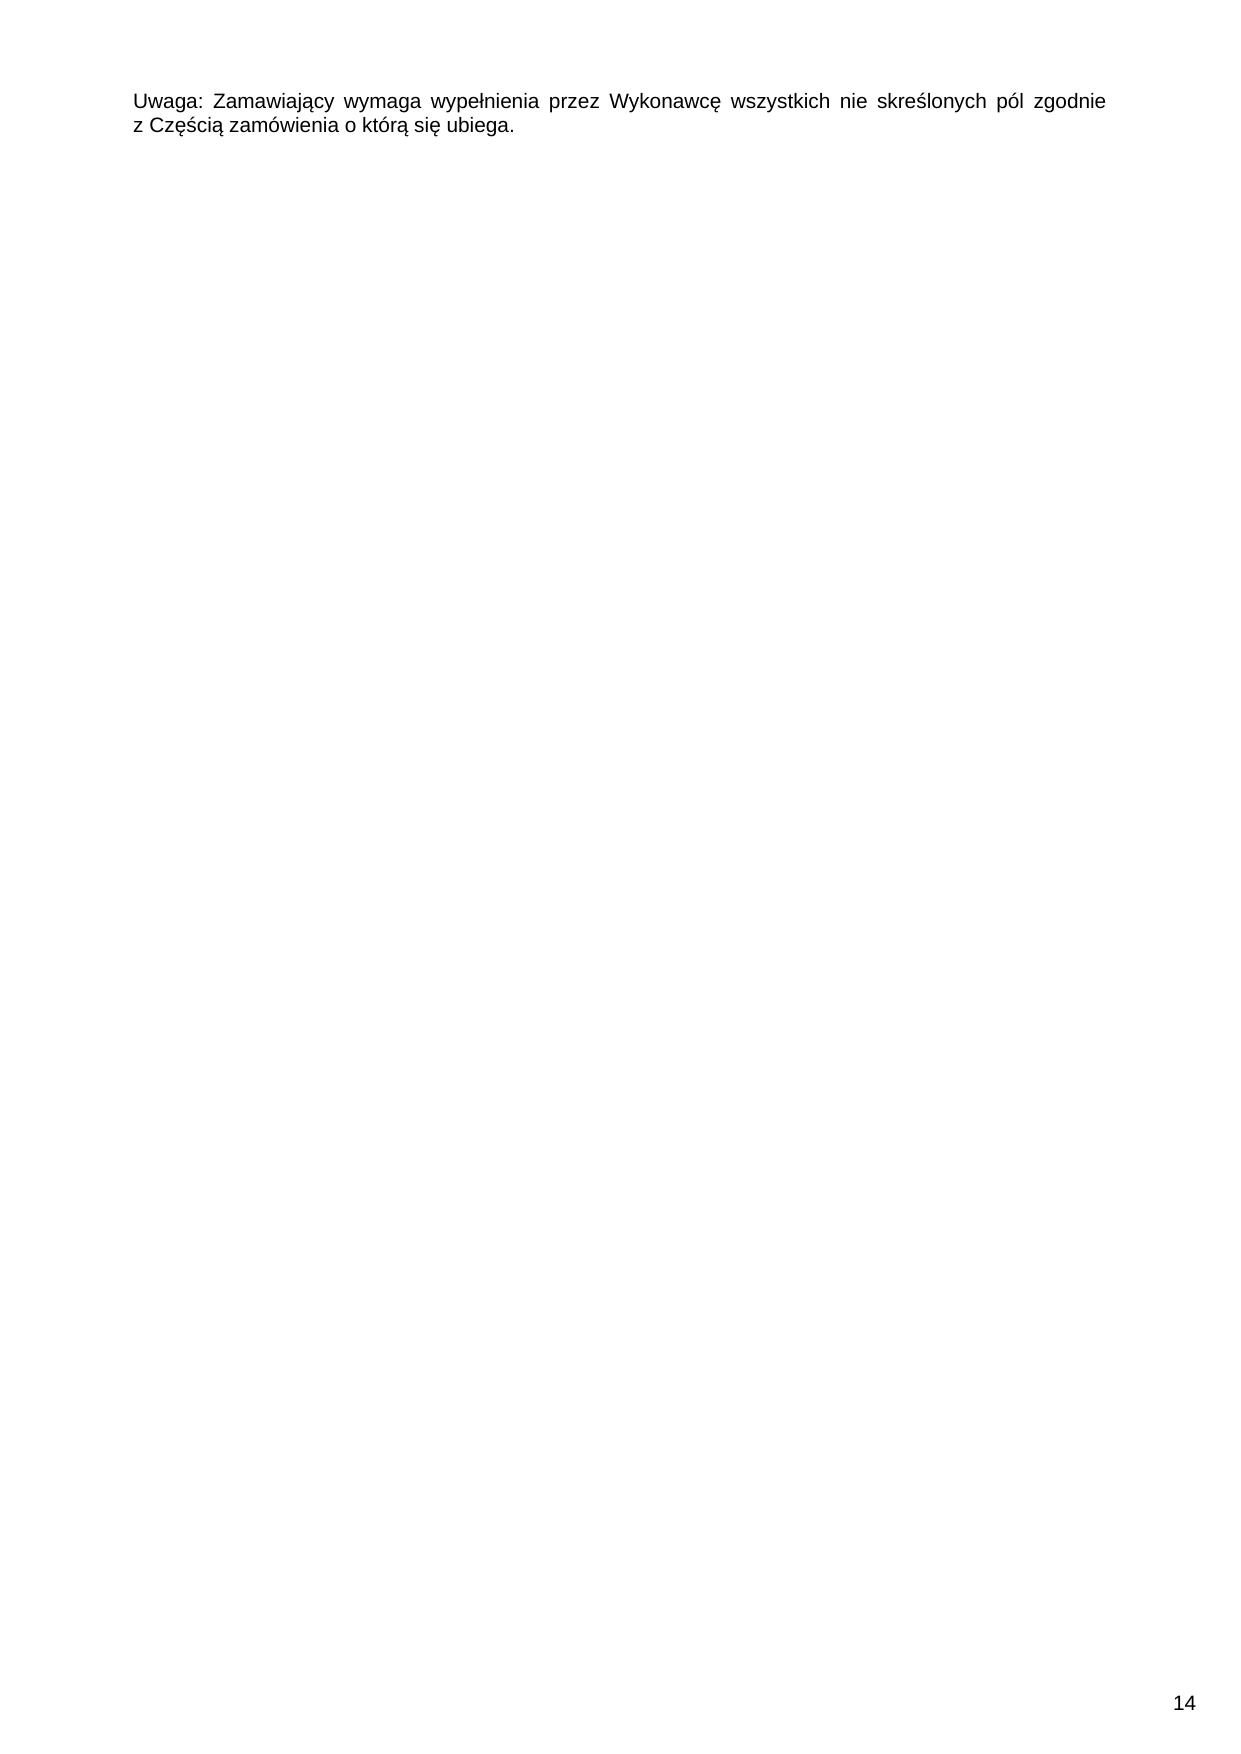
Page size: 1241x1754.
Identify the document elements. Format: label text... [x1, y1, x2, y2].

text Uwaga: Zamawiający wymaga wypełnienia przez Wykonawcę wszystkich nie skreślonych pól zgodnie z Częścią zamówienia o którą się ubiega. [133, 89, 1107, 137]
